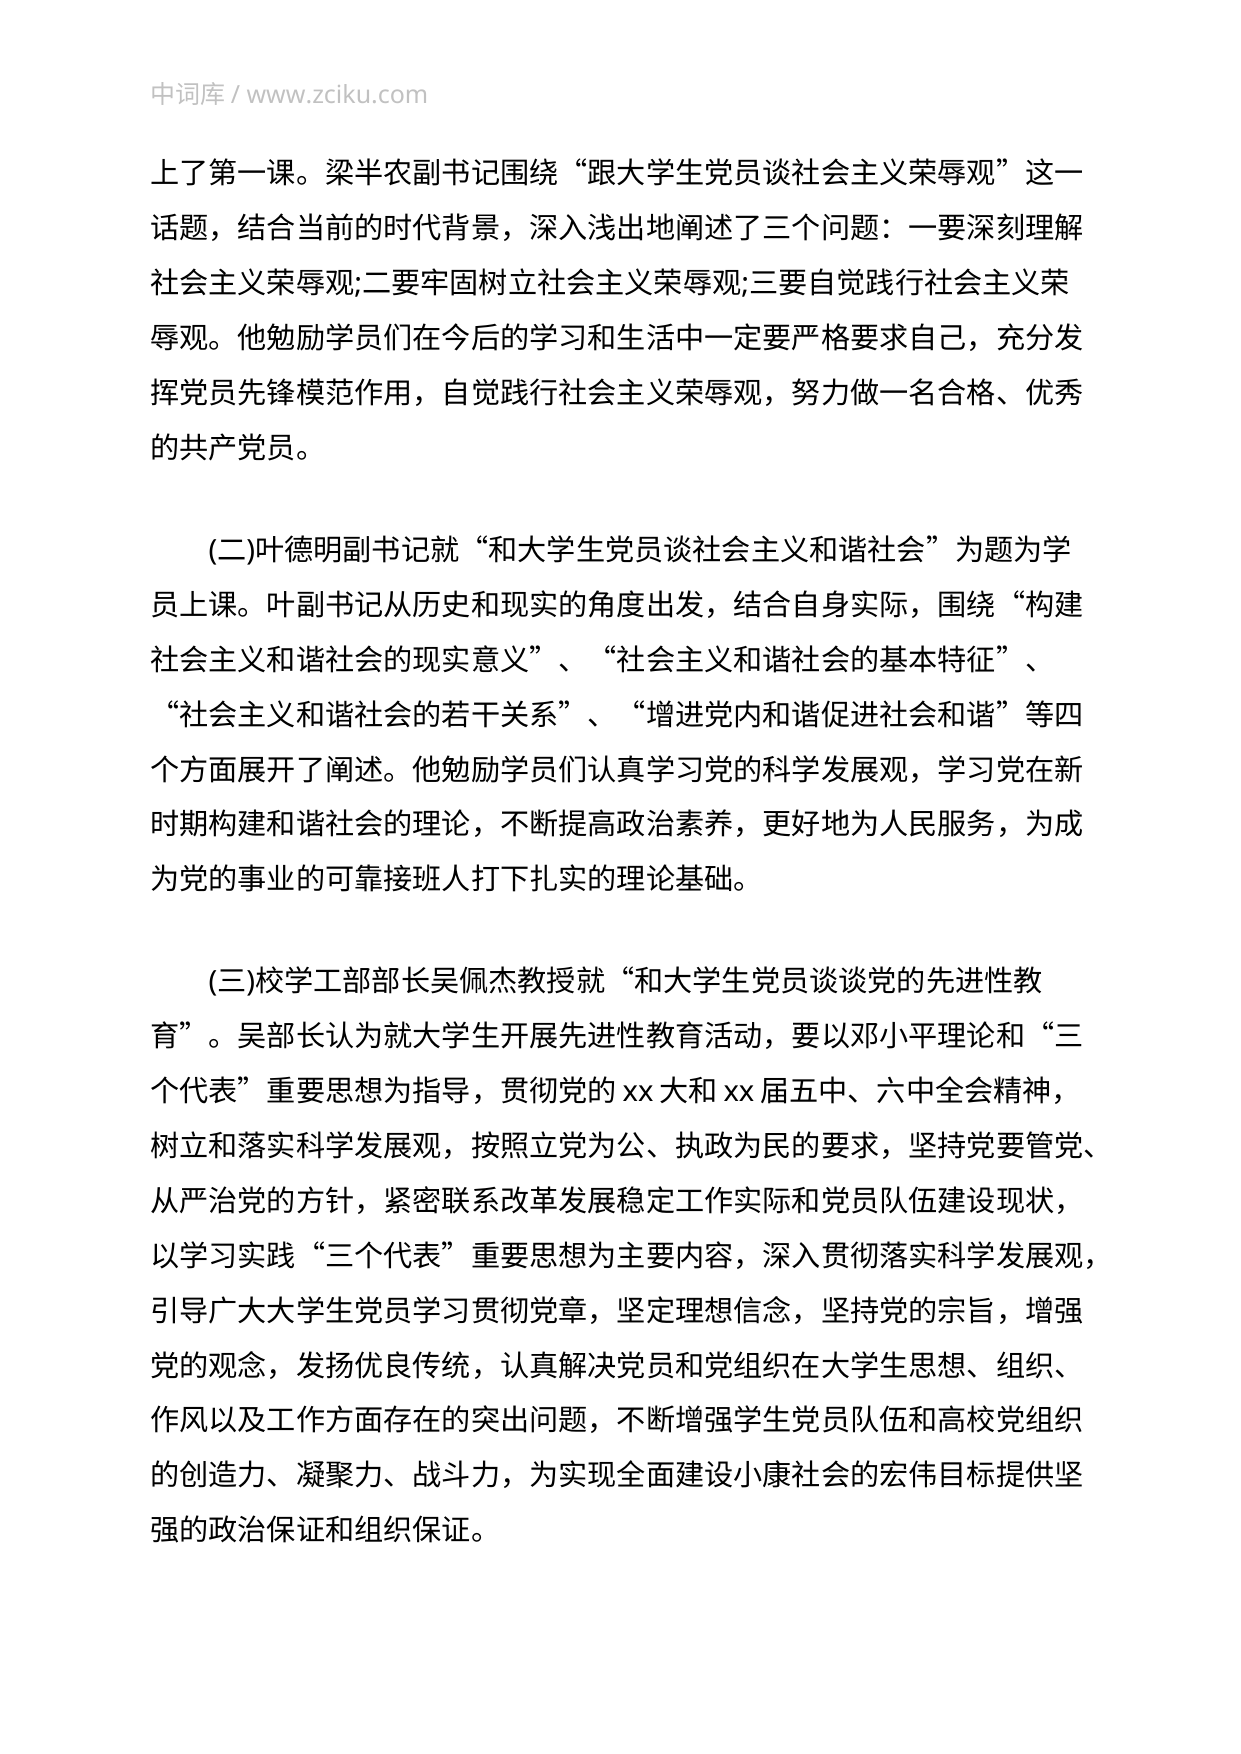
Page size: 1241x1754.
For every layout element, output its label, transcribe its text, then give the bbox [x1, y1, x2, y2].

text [150, 150, 1090, 467]
text (二)叶德明副书记就“和大学生党员谈社会主义和谐社会”为题为学员上课。叶副书记从历史和现实的角度出发，结合自身实际，围绕“构建社会主义和谐社会的现实意义”、“社会主义和谐社会的基本特征”、“社会主义和谐社会的若干关系”、“增进党内和谐促进社会和谐”等四个方面展开了阐述。他勉励学员们认真学习党的科学发展观，学习党在新时期构建和谐社会的理论，不断提高政治素养，更好地为人民服务，为成为党的事业的可靠接班人打下扎实的理论基础。 [150, 526, 1090, 898]
text (三)校学工部部长吴佩杰教授就“和大学生党员谈谈党的先进性教育”。吴部长认为就大学生开展先进性教育活动，要以邓小平理论和“三个代表”重要思想为指导，贯彻党的xx大和xx届五中、六中全会精神，树立和落实科学发展观，按照立党为公、执政为民的要求，坚持党要管党、从严治党的方针，紧密联系改革发展稳定工作实际和党员队伍建设现状，以学习实践“三个代表”重要思想为主要内容，深入贯彻落实科学发展观，引导广大大学生党员学习贯彻党章，坚定理想信念，坚持党的宗旨，增强党的观念，发扬优良传统，认真解决党员和党组织在大学生思想、组织、作风以及工作方面存在的突出问题，不断增强学生党员队伍和高校党组织的创造力、凝聚力、战斗力，为实现全面建设小康社会的宏伟目标提供坚强的政治保证和组织保证。 [150, 958, 1090, 1549]
